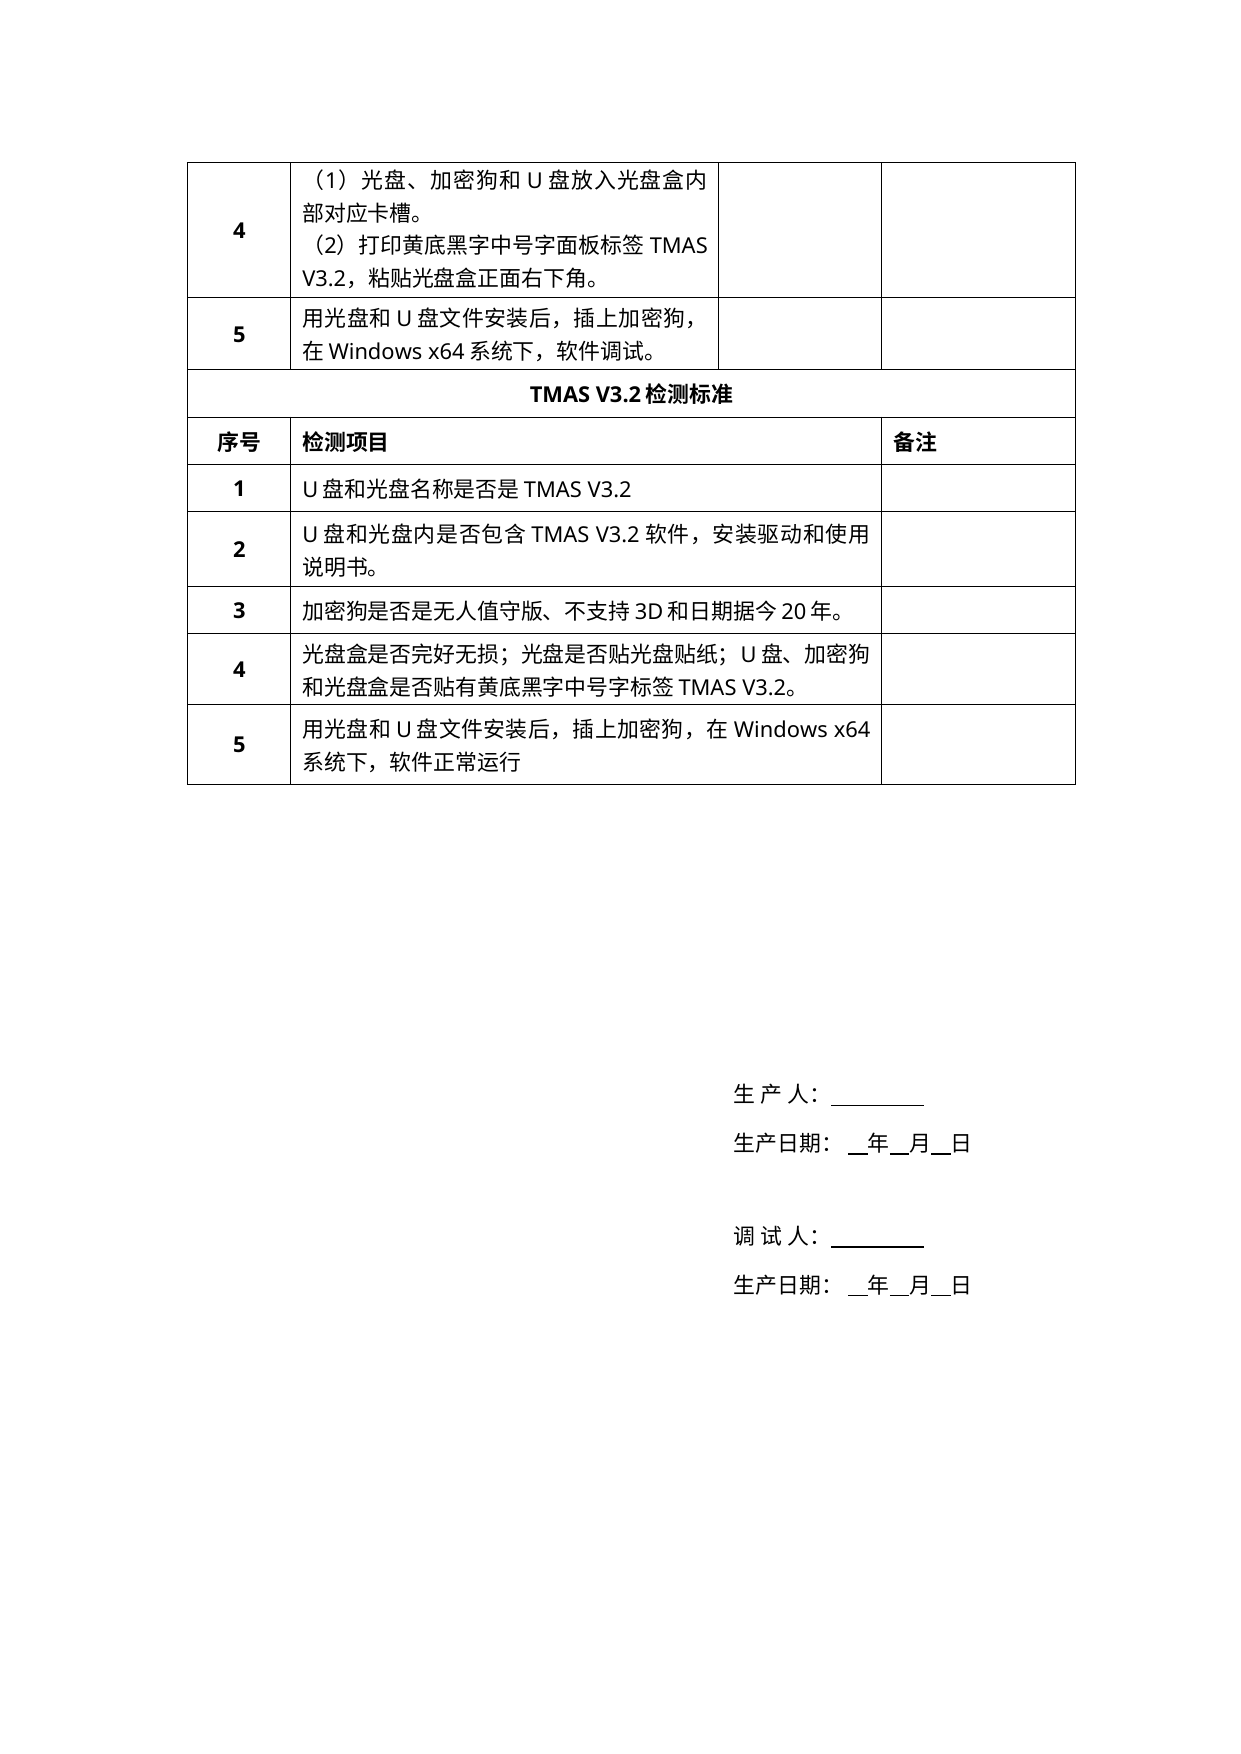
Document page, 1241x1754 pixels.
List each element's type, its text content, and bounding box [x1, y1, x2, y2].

table_cell U盘和光盘名称是否是TMAS V3.2 [291, 465, 881, 511]
table_cell 4 [188, 163, 290, 297]
table_cell [882, 634, 1075, 704]
table_cell U盘和光盘内是否包含TMAS V3.2软件，安装驱动和使用说明书。 [291, 512, 881, 586]
table_cell [882, 587, 1075, 633]
table_cell [719, 163, 881, 297]
text 生 产 人： [187, 1077, 1053, 1109]
table_cell 1 [188, 465, 290, 511]
table_cell 5 [188, 298, 290, 369]
table_cell [882, 465, 1075, 511]
table_cell [882, 298, 1075, 369]
table_cell （1）光盘、加密狗和U盘放入光盘盒内部对应卡槽。 （2）打印黄底黑字中号字面板标签TMAS V3.2，粘贴光盘盒正面右下角。 [291, 163, 718, 297]
table_cell 3 [188, 587, 290, 633]
table_cell [882, 163, 1075, 297]
table_cell TMAS V3.2检测标准 [188, 370, 1075, 417]
table_cell 序号 [188, 418, 290, 464]
table_cell [882, 512, 1075, 586]
table_cell 备注 [882, 418, 1075, 464]
text 生产日期： 年 月 日 [187, 1267, 1053, 1300]
table_cell 检测项目 [291, 418, 881, 464]
table_cell [882, 705, 1075, 783]
table_cell 5 [188, 705, 290, 783]
table_cell 用光盘和U盘文件安装后，插上加密狗，在Windows x64系统下，软件正常运行 [291, 705, 881, 783]
table_cell 4 [188, 634, 290, 704]
table_cell 光盘盒是否完好无损；光盘是否贴光盘贴纸；U盘、加密狗和光盘盒是否贴有黄底黑字中号字标签TMAS V3.2。 [291, 634, 881, 704]
table_cell 2 [188, 512, 290, 586]
table_cell 用光盘和U盘文件安装后，插上加密狗，在Windows x64系统下，软件调试。 [291, 298, 718, 369]
text 生产日期： 年 月 日 [187, 1125, 1053, 1158]
table_cell 加密狗是否是无人值守版、不支持3D和日期据今20年。 [291, 587, 881, 633]
table_cell [719, 298, 881, 369]
text 调 试 人： [187, 1219, 1053, 1251]
